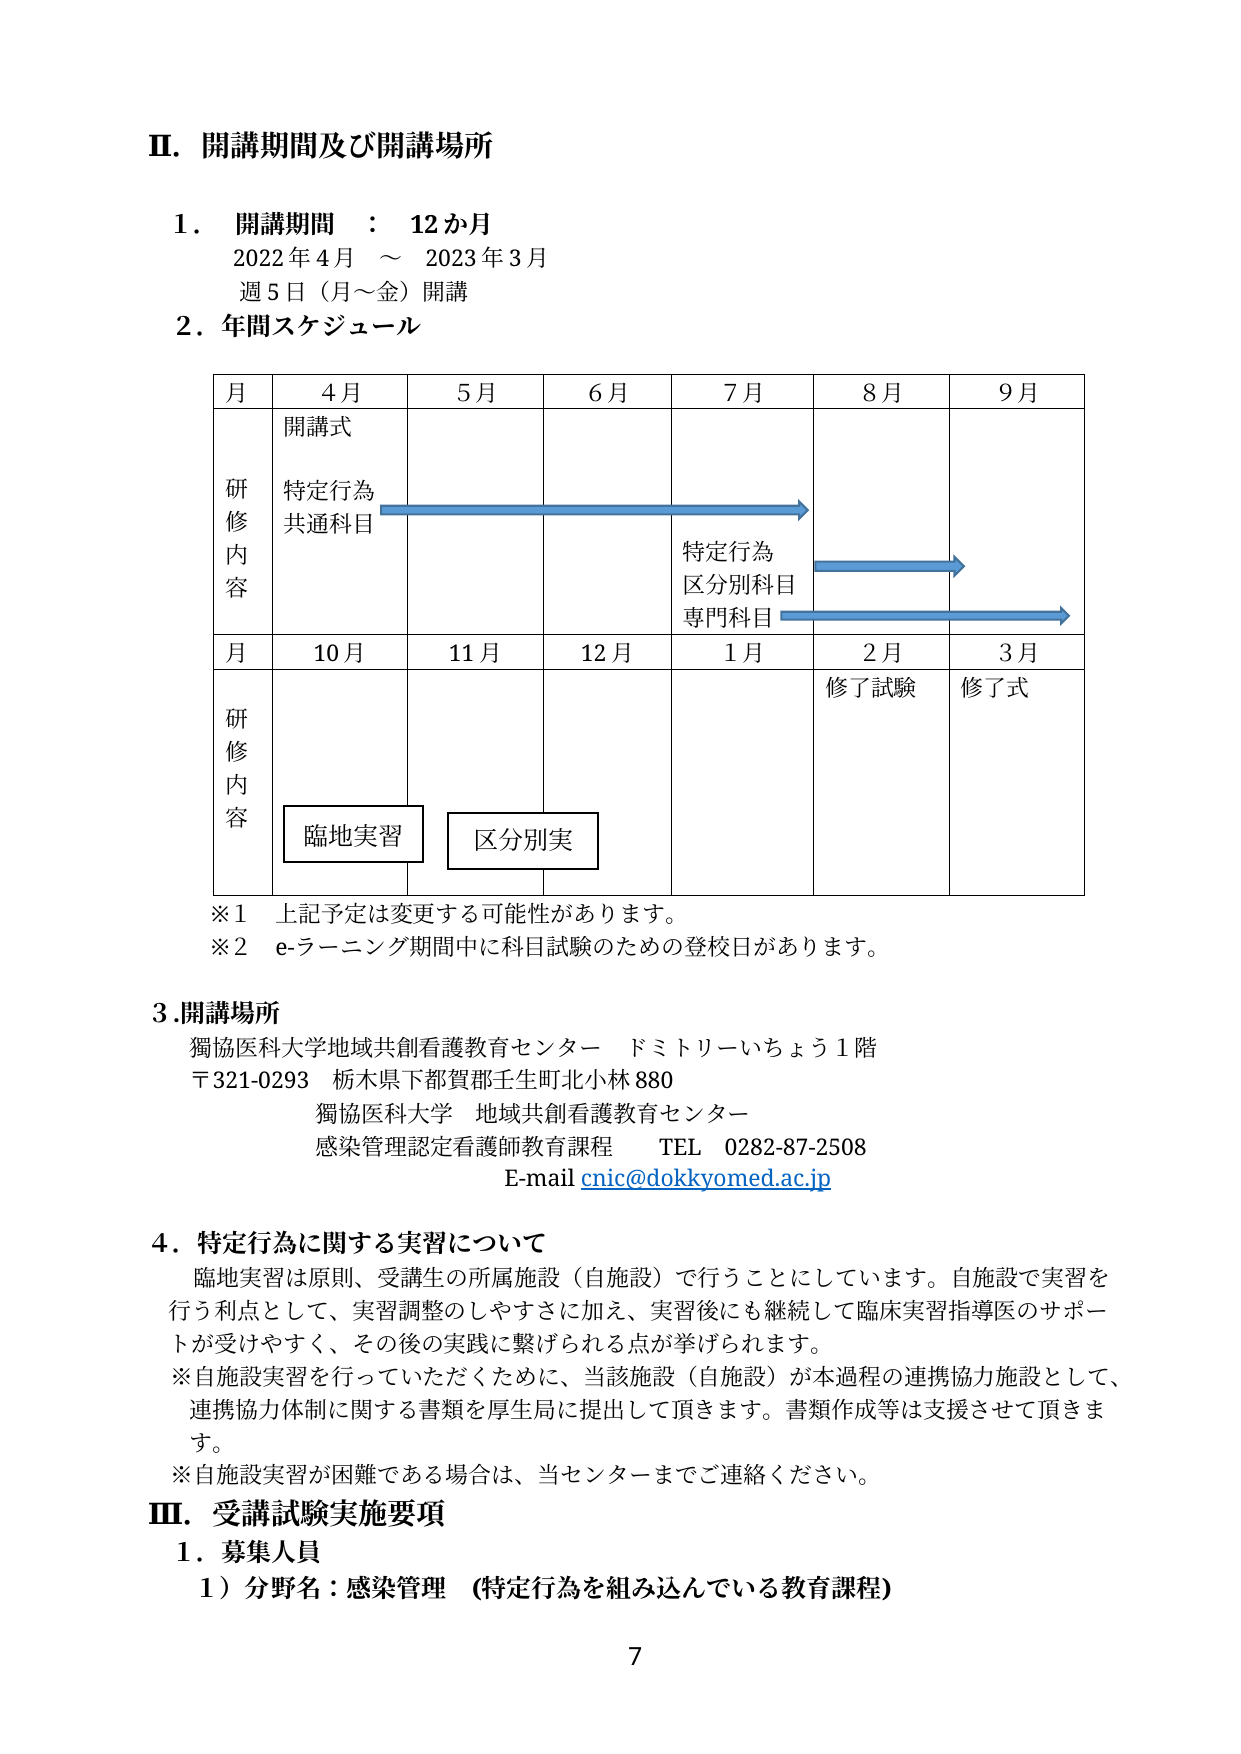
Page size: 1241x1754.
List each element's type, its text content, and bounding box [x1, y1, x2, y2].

text ４．特定行為に関する実習について [148, 1224, 1122, 1260]
table_cell [814, 409, 949, 560]
text 獨協医科大学 地域共創看護教育センター [148, 1096, 1122, 1128]
text Ⅱ．開講期間及び開講場所 [148, 123, 1122, 165]
table_cell 研修内容 [214, 670, 272, 895]
table_header ７月 [672, 375, 813, 408]
text ※自施設実習が困難である場合は、当センターまでご連絡ください。 [148, 1458, 1122, 1491]
text ※２ e-ラーニング期間中に科目試験のための登校日があります。 [148, 929, 1122, 962]
table_header ５月 [408, 375, 543, 408]
text 感染管理認定看護師教育課程 TEL 0282-87-2508 [148, 1128, 1122, 1162]
table_cell 開講式 特定行為 共通科目 [273, 409, 407, 634]
table_header ８月 [814, 375, 949, 408]
table_cell ２月 [814, 635, 949, 668]
table_header ４月 [273, 375, 407, 408]
table_cell 研修内容 [214, 409, 272, 634]
text ２．年間スケジュール [148, 307, 1122, 343]
table_cell 修了式 [950, 670, 1084, 895]
text １）分野名：感染管理 (特定行為を組み込んでいる教育課程) [148, 1568, 1122, 1604]
text 〒321-0293 栃木県下都賀郡壬生町北小林880 [148, 1062, 1122, 1096]
text １．募集人員 [148, 1533, 1122, 1568]
text 獨協医科大学地域共創看護教育センター ドミトリーいちょう１階 [148, 1029, 1122, 1062]
text 臨地実習は原則、受講生の所属施設（自施設）で行うことにしています。自施設で実習を行う利点として、実習調整のしやすさに加え、実習後にも継続して臨床実習指導医のサポートが受けやすく、その後の実践に繋げられる点が挙げられます。 [148, 1260, 1122, 1359]
table_cell 10月 [273, 635, 407, 668]
list 2022年4月 ～ 2023年3月 [212, 241, 1122, 274]
table_header ６月 [544, 375, 671, 408]
table_cell [544, 670, 671, 895]
table_cell [408, 670, 543, 895]
list 開講期間 ： 12か月 [168, 204, 1122, 241]
table_cell ３月 [950, 635, 1084, 668]
text ３.開講場所 [148, 993, 1122, 1029]
text ※１ 上記予定は変更する可能性があります。 [148, 896, 1122, 929]
table_cell [408, 409, 543, 504]
table_cell 12月 [544, 635, 671, 668]
table_cell 11月 [408, 635, 543, 668]
table_cell [273, 670, 407, 895]
table_cell [814, 572, 949, 610]
table_cell [544, 409, 671, 504]
text Ⅲ．受講試験実施要項 [148, 1491, 1122, 1533]
table_cell 修了試験 [814, 670, 949, 895]
table_cell [408, 516, 543, 634]
table_cell 月 [214, 635, 272, 668]
text E-mail cnic@dokkyomed.ac.jp [148, 1162, 1122, 1193]
table_header 月 [214, 375, 272, 408]
text 週5日（月～金）開講 [148, 274, 1122, 307]
table_cell １月 [672, 635, 813, 668]
table_header ９月 [950, 375, 1084, 408]
text ※自施設実習を行っていただくために、当該施設（自施設）が本過程の連携協力施設として、連携協力体制に関する書類を厚生局に提出して頂きます。書類作成等は支援させて頂きます。 [148, 1359, 1122, 1458]
table_cell [544, 516, 671, 634]
table_cell [672, 670, 813, 895]
table_cell 特定行為 区分別科目 専門科目 [672, 409, 813, 634]
table_cell [814, 621, 949, 634]
table_cell [950, 409, 1084, 634]
